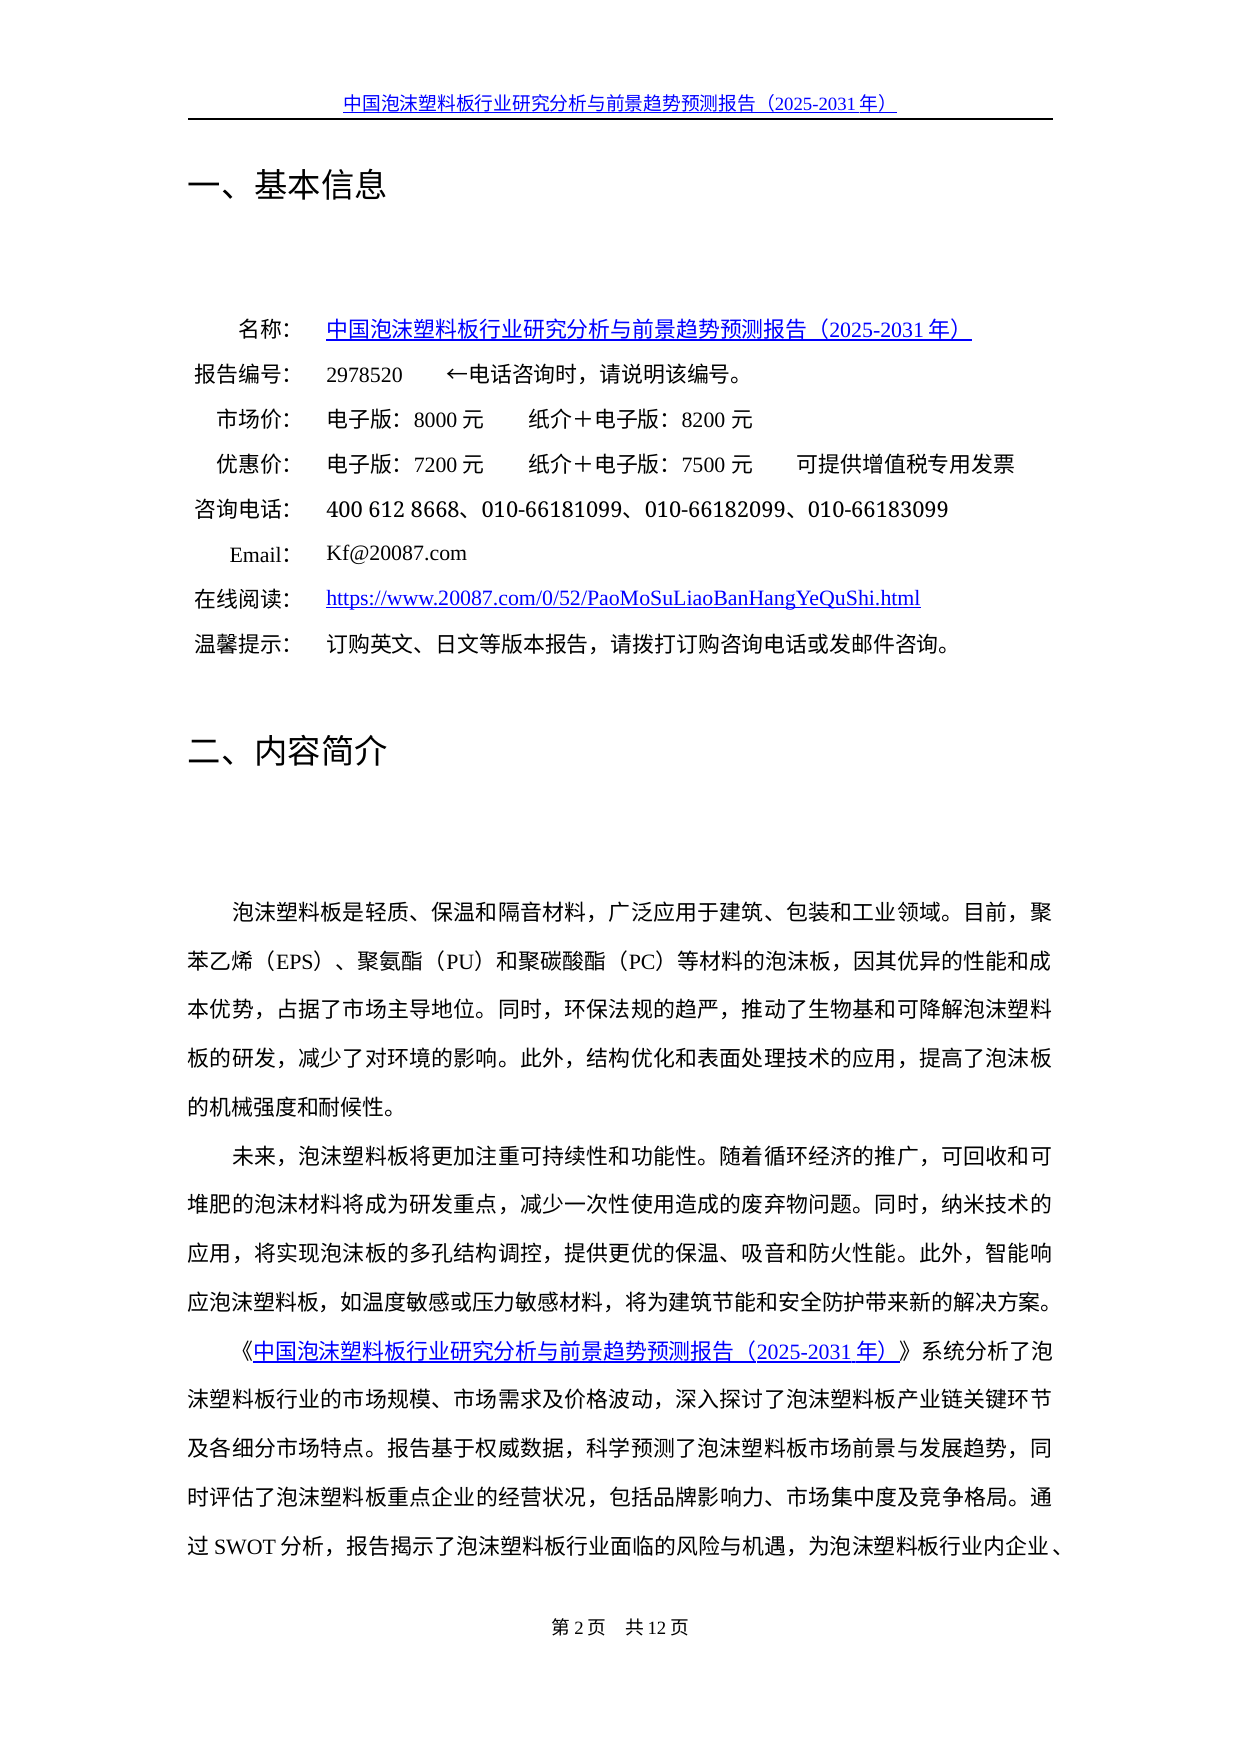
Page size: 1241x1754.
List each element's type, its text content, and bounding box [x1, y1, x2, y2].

table_cell 2978520 ←电话咨询时，请说明该编号。 [315, 357, 1073, 402]
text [187, 894, 1053, 1561]
title 一、基本信息 [187, 150, 1053, 215]
title 二、内容简介 [187, 717, 1053, 782]
table_cell 电子版：7200 元 纸介＋电子版：7500 元 可提供增值税专用发票 [315, 447, 1073, 492]
table_cell 订购英文、日文等版本报告，请拨打订购咨询电话或发邮件咨询。 [315, 627, 1073, 672]
table_cell 在线阅读： [167, 582, 315, 627]
table_header 中国泡沫塑料板行业研究分析与前景趋势预测报告（2025-2031年） [315, 312, 1073, 357]
table_header 名称： [167, 312, 315, 357]
table_cell Kf@20087.com [315, 537, 1073, 582]
table_cell 优惠价： [167, 447, 315, 492]
table_cell Email： [167, 537, 315, 582]
table_cell 温馨提示： [167, 627, 315, 672]
table_cell 咨询电话： [167, 492, 315, 537]
table_cell 400 612 8668、010-66181099、010-66182099、010-66183099 [315, 492, 1073, 537]
table_cell 报告编号： [167, 357, 315, 402]
table_cell 市场价： [167, 402, 315, 447]
table_cell [315, 582, 1073, 627]
table_cell 电子版：8000 元 纸介＋电子版：8200 元 [315, 402, 1073, 447]
